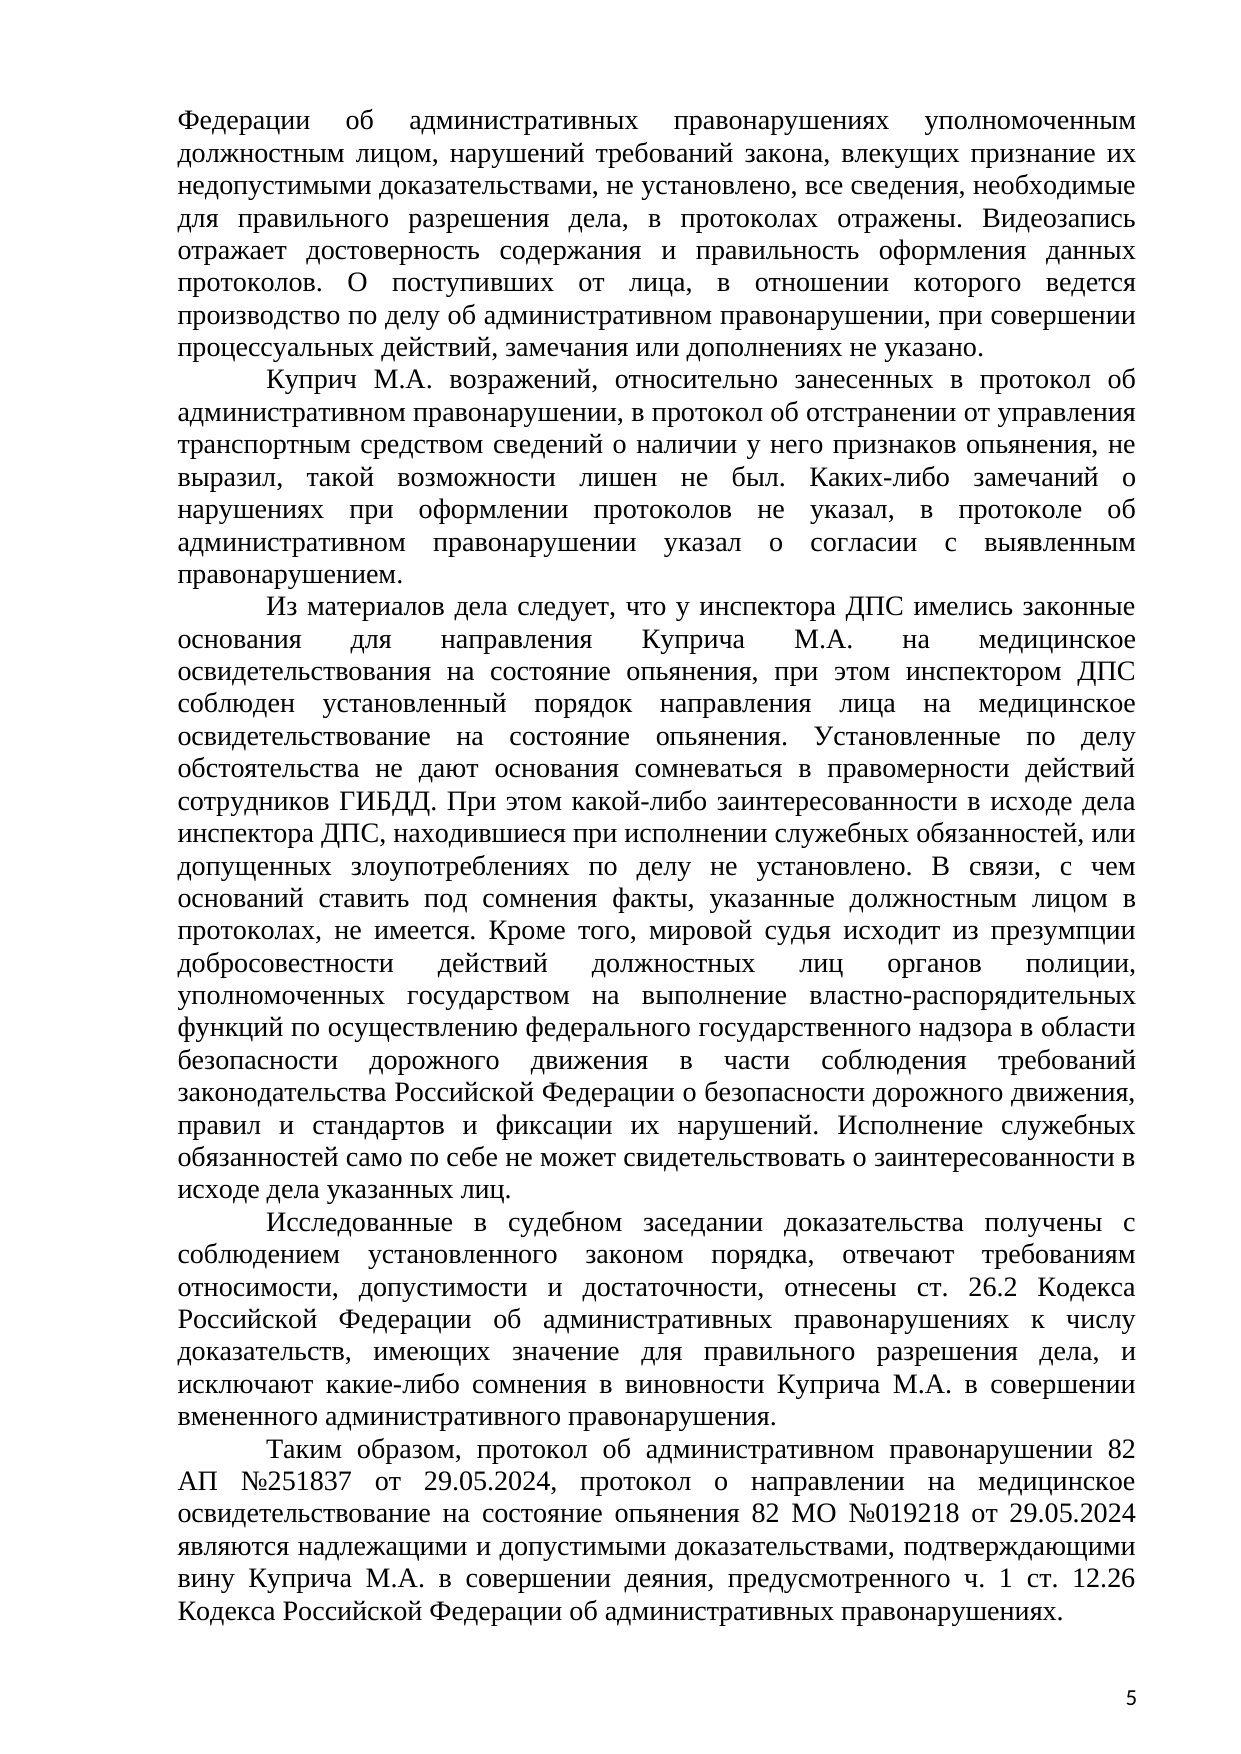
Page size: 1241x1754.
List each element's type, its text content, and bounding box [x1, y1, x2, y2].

text Таким образом, протокол об административном правонарушении 82 АП №251837 от 29.05.2024, протокол о направлении на медицинское освидетельствование на состояние опьянения 82 МО №019218 от 29.05.2024 являются надлежащими и допустимыми доказательствами, подтверждающими вину Куприча М.А. в совершении деяния, предусмотренного ч. 1 ст. 12.26 Кодекса Российской Федерации об административных правонарушениях. [177, 1432, 1137, 1626]
text Из материалов дела следует, что у инспектора ДПС имелись законные основания для направления Куприча М.А. на медицинское освидетельствования на состояние опьянения, при этом инспектором ДПС соблюден установленный порядок направления лица на медицинское освидетельствование на состояние опьянения. Установленные по делу обстоятельства не дают основания сомневаться в правомерности действий сотрудников ГИБДД. При этом какой-либо заинтересованности в исходе дела инспектора ДПС, находившиеся при исполнении служебных обязанностей, или допущенных злоупотреблениях по делу не установлено. В связи, с чем оснований ставить под сомнения факты, указанные должностным лицом в протоколах, не имеется. Кроме того, мировой судья исходит из презумпции добросовестности действий должностных лиц органов полиции, уполномоченных государством на выполнение властно-распорядительных функций по осуществлению федерального государственного надзора в области безопасности дорожного движения в части соблюдения требований законодательства Российской Федерации о безопасности дорожного движения, правил и стандартов и фиксации их нарушений. Исполнение служебных обязанностей само по себе не может свидетельствовать о заинтересованности в исходе дела указанных лиц. [177, 589, 1137, 1205]
text Куприч М.А. возражений, относительно занесенных в протокол об административном правонарушении, в протокол об отстранении от управления транспортным средством сведений о наличии у него признаков опьянения, не выразил, такой возможности лишен не был. Каких-либо замечаний о нарушениях при оформлении протоколов не указал, в протоколе об административном правонарушении указал о согласии с выявленным правонарушением. [177, 363, 1137, 589]
text Исследованные в судебном заседании доказательства получены с соблюдением установленного законом порядка, отвечают требованиям относимости, допустимости и достаточности, отнесены ст. 26.2 Кодекса Российской Федерации об административных правонарушениях к числу доказательств, имеющих значение для правильного разрешения дела, и исключают какие-либо сомнения в виновности Куприча М.А. в совершении вмененного административного правонарушения. [177, 1205, 1137, 1432]
